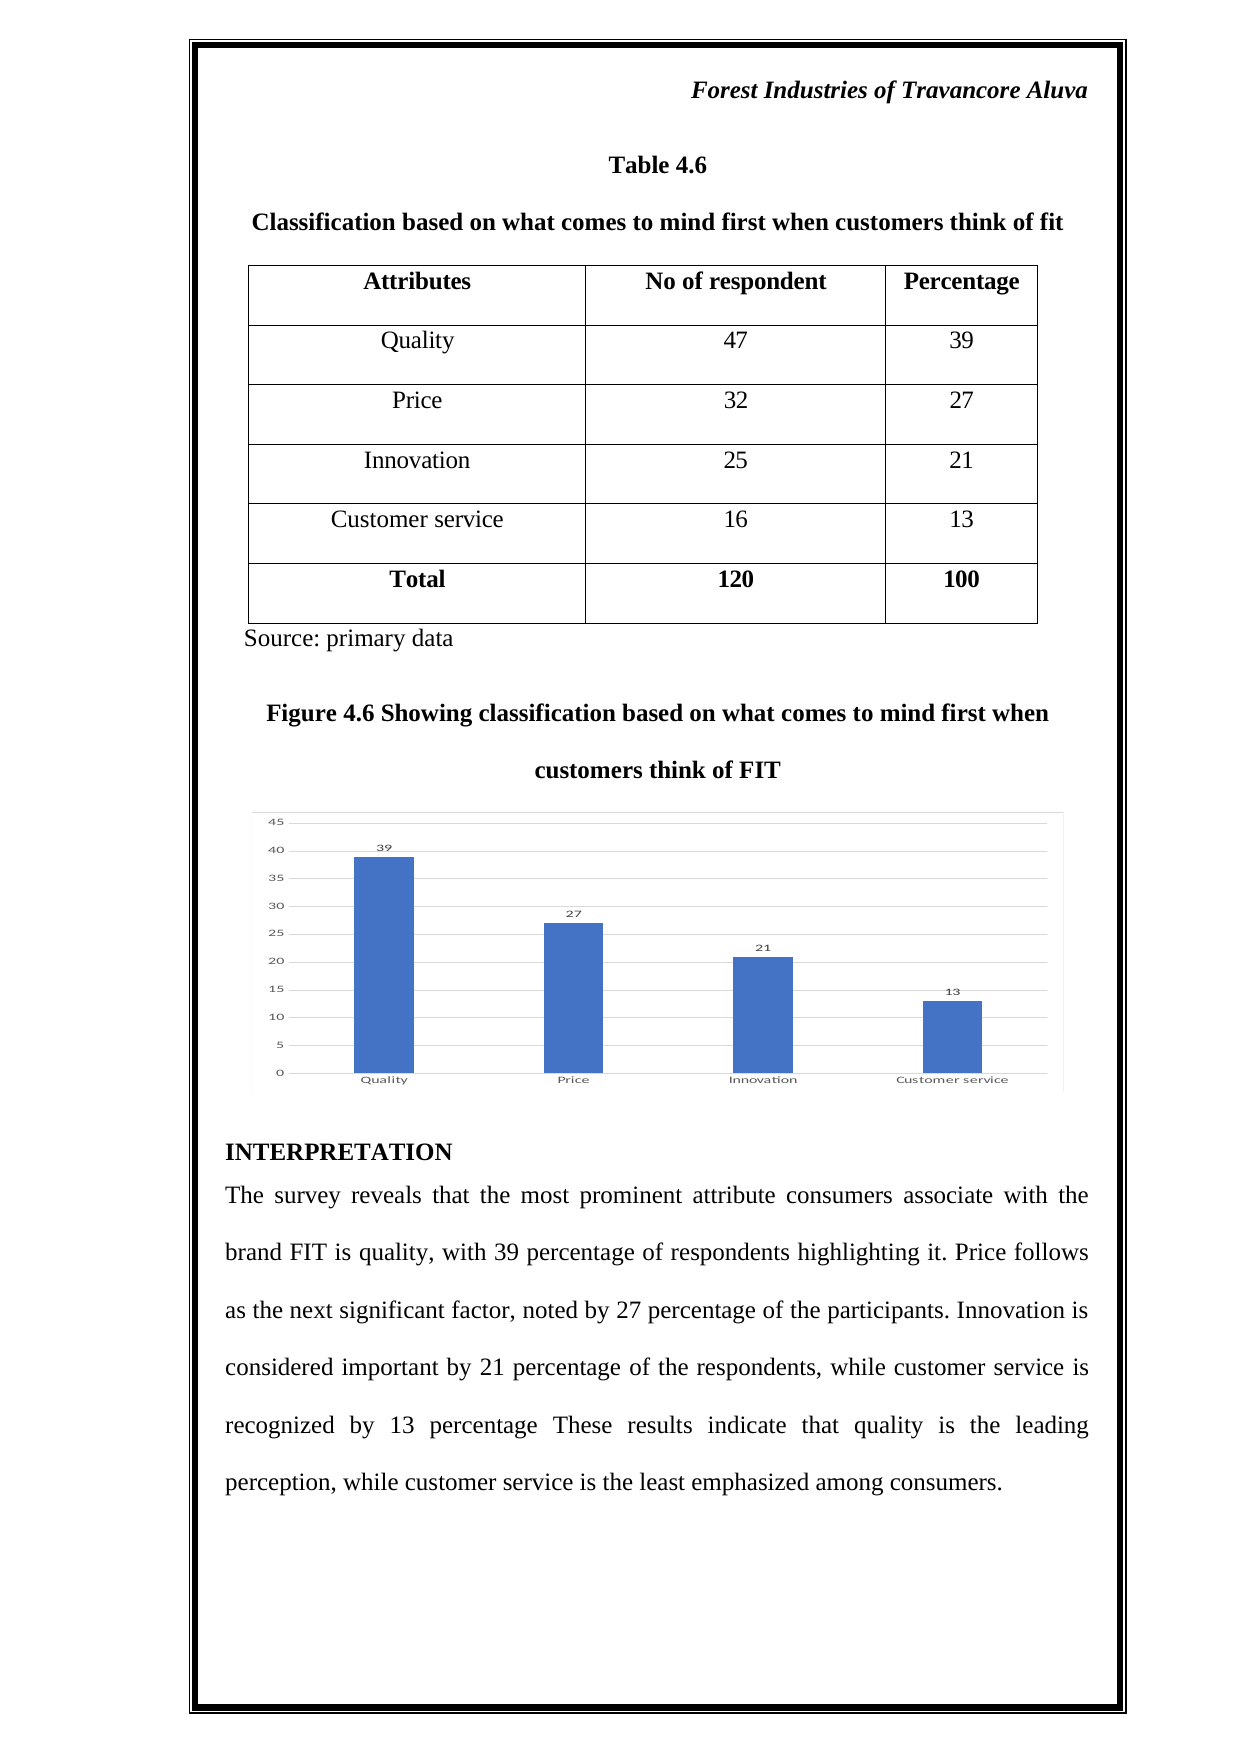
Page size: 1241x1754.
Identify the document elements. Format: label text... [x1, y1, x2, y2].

table_cell 16 [586, 504, 885, 563]
table_cell Innovation [249, 445, 585, 503]
table_cell 47 [586, 326, 885, 384]
table_cell 13 [886, 504, 1037, 563]
table_cell Customer service [249, 504, 585, 563]
table_cell 27 [886, 385, 1037, 444]
text Figure 4.6 Showing classification based on what comes to mind first when customers think of FIT [225, 698, 1090, 784]
table_cell 100 [886, 564, 1037, 622]
table_cell Quality [249, 326, 585, 384]
table_cell 120 [586, 564, 885, 622]
table_cell 21 [886, 445, 1037, 503]
text Table 4.6 [225, 150, 1090, 179]
text INTERPRETATION [225, 1137, 1090, 1166]
table_header Percentage [886, 266, 1037, 324]
table_cell 39 [886, 326, 1037, 384]
table_cell 25 [586, 445, 885, 503]
text The survey reveals that the most prominent attribute consumers associate with the brand FIT is quality, with 39 percentage of respondents highlighting it. Price follows as the next significant factor, noted by 27 percentage of the participants. Innovation is considered important by 21 percentage of the respondents, while customer service is recognized by 13 percentage These results indicate that quality is the leading perception, while customer service is the least emphasized among consumers. [225, 1180, 1090, 1496]
table_cell Price [249, 385, 585, 444]
table_header No of respondent [586, 266, 885, 324]
text Classification based on what comes to mind first when customers think of fit [225, 207, 1090, 236]
text Source: primary data [225, 623, 1090, 652]
table_cell Total [249, 564, 585, 622]
table_header Attributes [249, 266, 585, 324]
table_cell 32 [586, 385, 885, 444]
